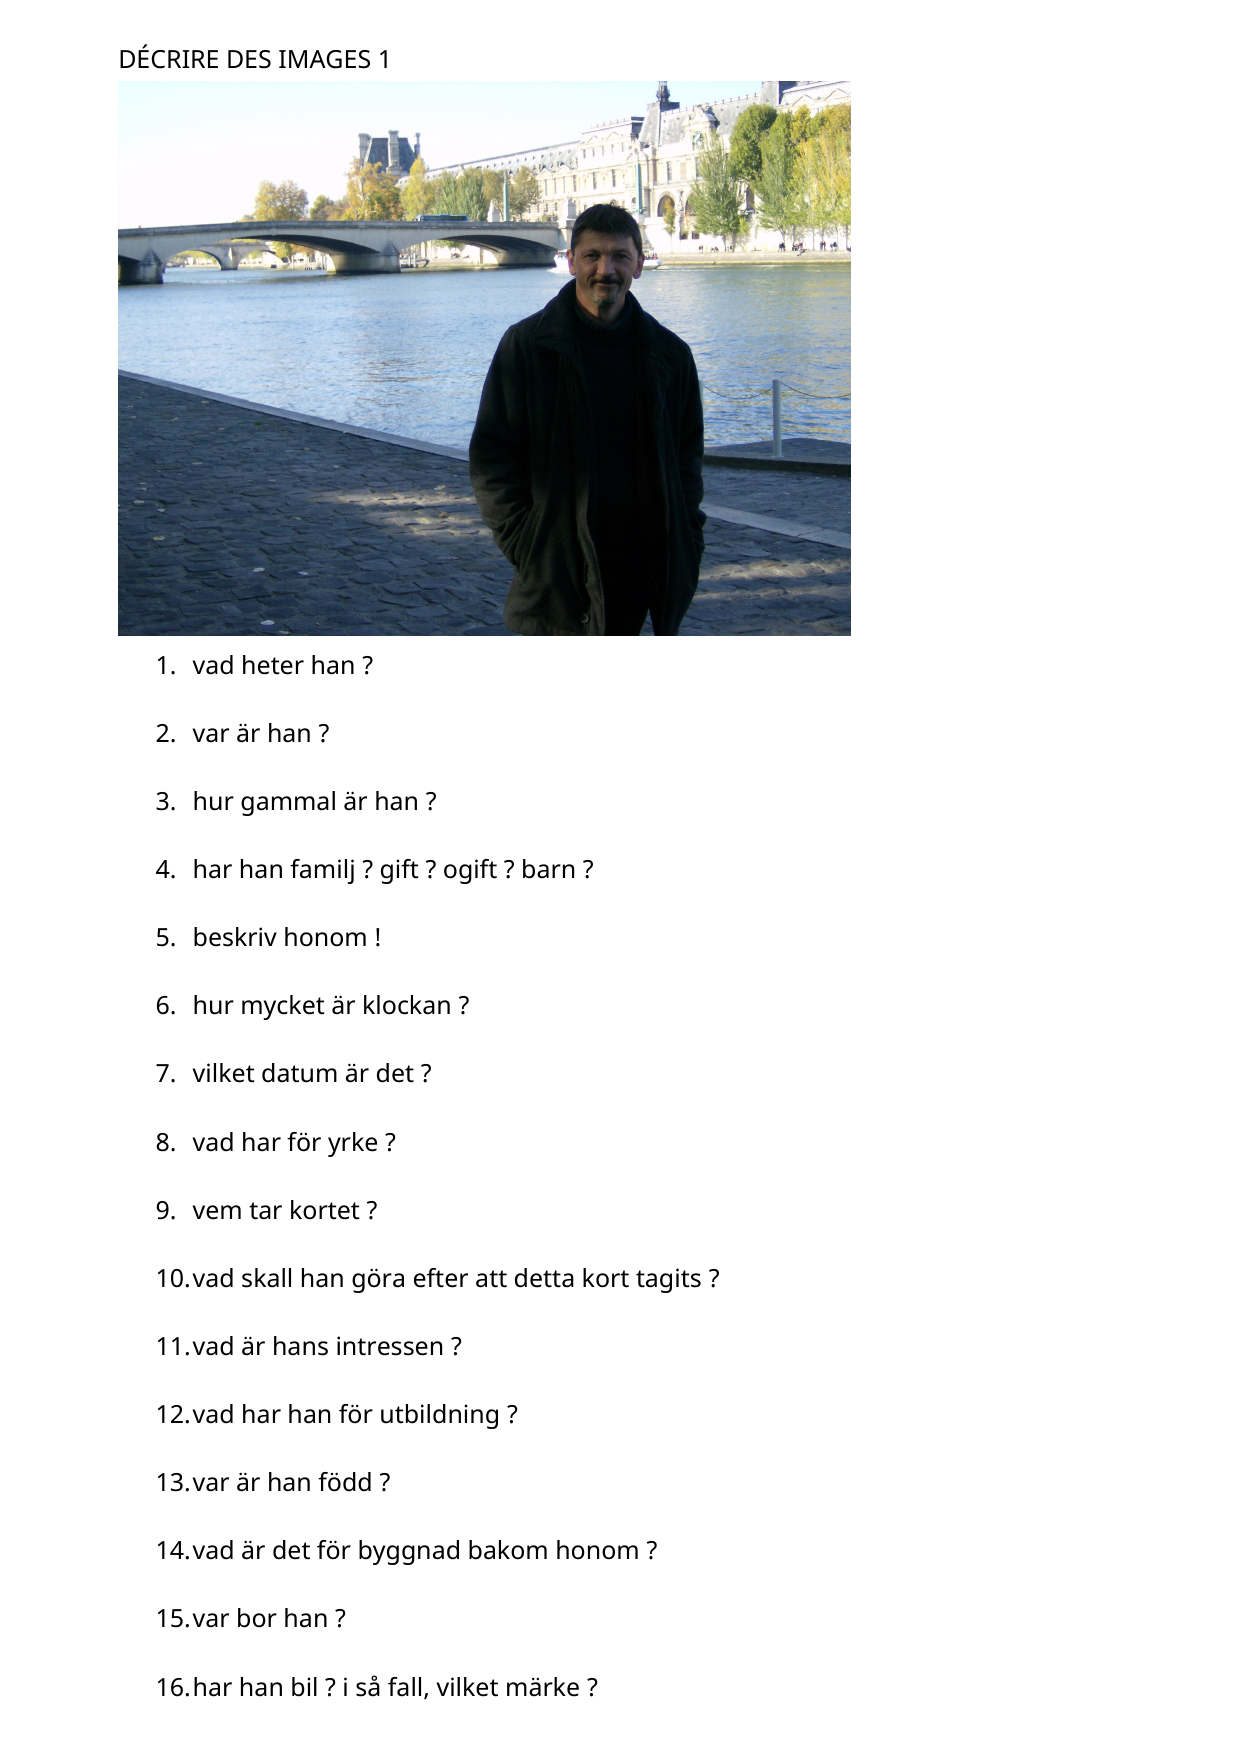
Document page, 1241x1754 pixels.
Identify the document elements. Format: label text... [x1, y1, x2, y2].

list vad har han för utbildning ? [155, 1397, 1199, 1431]
list har han bil ? i så fall, vilket märke ? [155, 1669, 1199, 1703]
list var bor han ? [155, 1601, 1199, 1635]
list vem tar kortet ? [155, 1192, 1199, 1226]
list vad heter han ? [155, 647, 1199, 681]
list var är han född ? [155, 1465, 1199, 1499]
list beskriv honom ! [155, 920, 1199, 954]
picture [118, 81, 851, 636]
list var är han ? [155, 715, 1199, 749]
list vad är det för byggnad bakom honom ? [155, 1533, 1199, 1567]
text DÉCRIRE DES IMAGES 1 [118, 41, 1199, 75]
list vad har för yrke ? [155, 1124, 1199, 1158]
list vad är hans intressen ? [155, 1328, 1199, 1363]
list har han familj ? gift ? ogift ? barn ? [155, 852, 1199, 886]
list hur gammal är han ? [155, 783, 1199, 818]
list vilket datum är det ? [155, 1056, 1199, 1090]
list vad skall han göra efter att detta kort tagits ? [155, 1260, 1199, 1294]
list hur mycket är klockan ? [155, 988, 1199, 1022]
